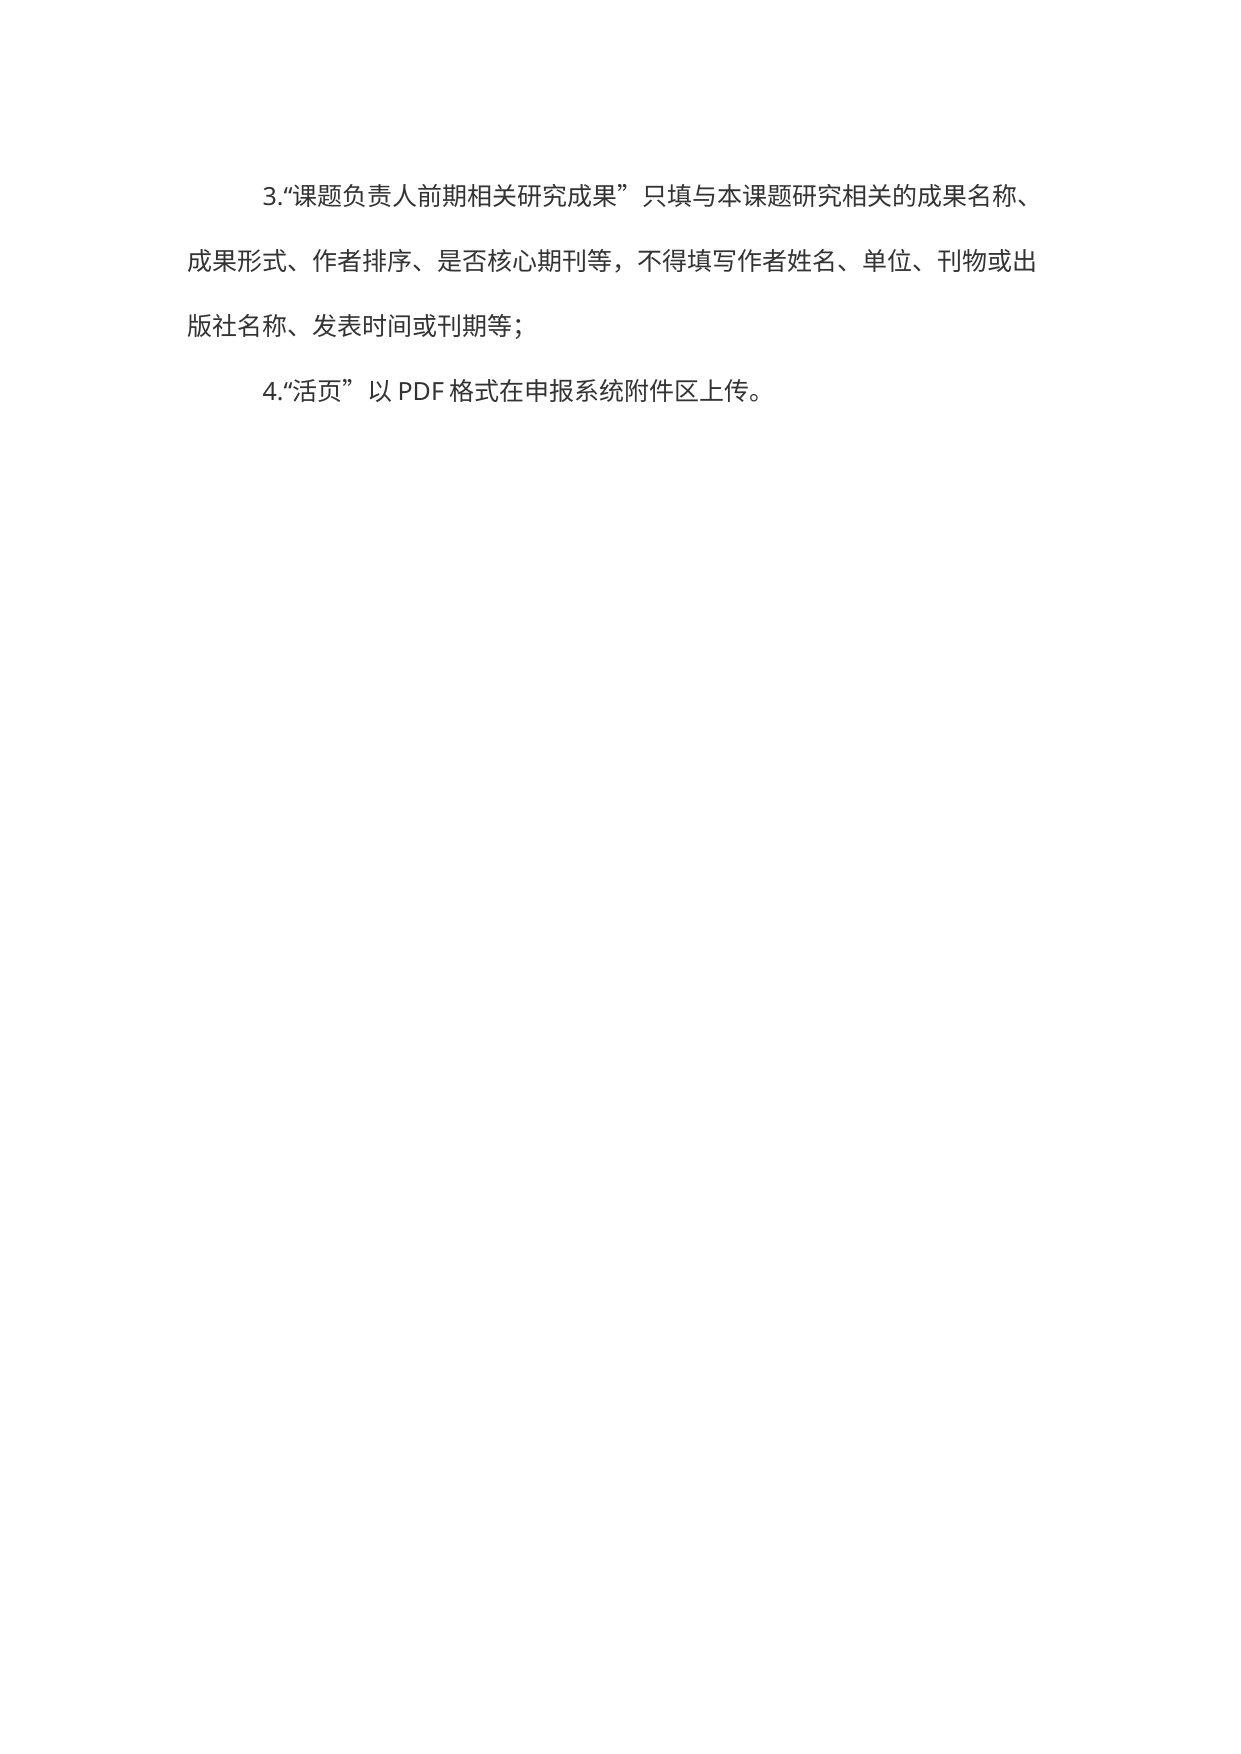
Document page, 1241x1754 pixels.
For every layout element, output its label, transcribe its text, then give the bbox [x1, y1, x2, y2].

text 3.“课题负责人前期相关研究成果”只填与本课题研究相关的成果名称、成果形式、作者排序、是否核心期刊等，不得填写作者姓名、单位、刊物或出版社名称、发表时间或刊期等； [187, 162, 1053, 357]
text 4.“活页”以PDF格式在申报系统附件区上传。 [187, 357, 1053, 422]
